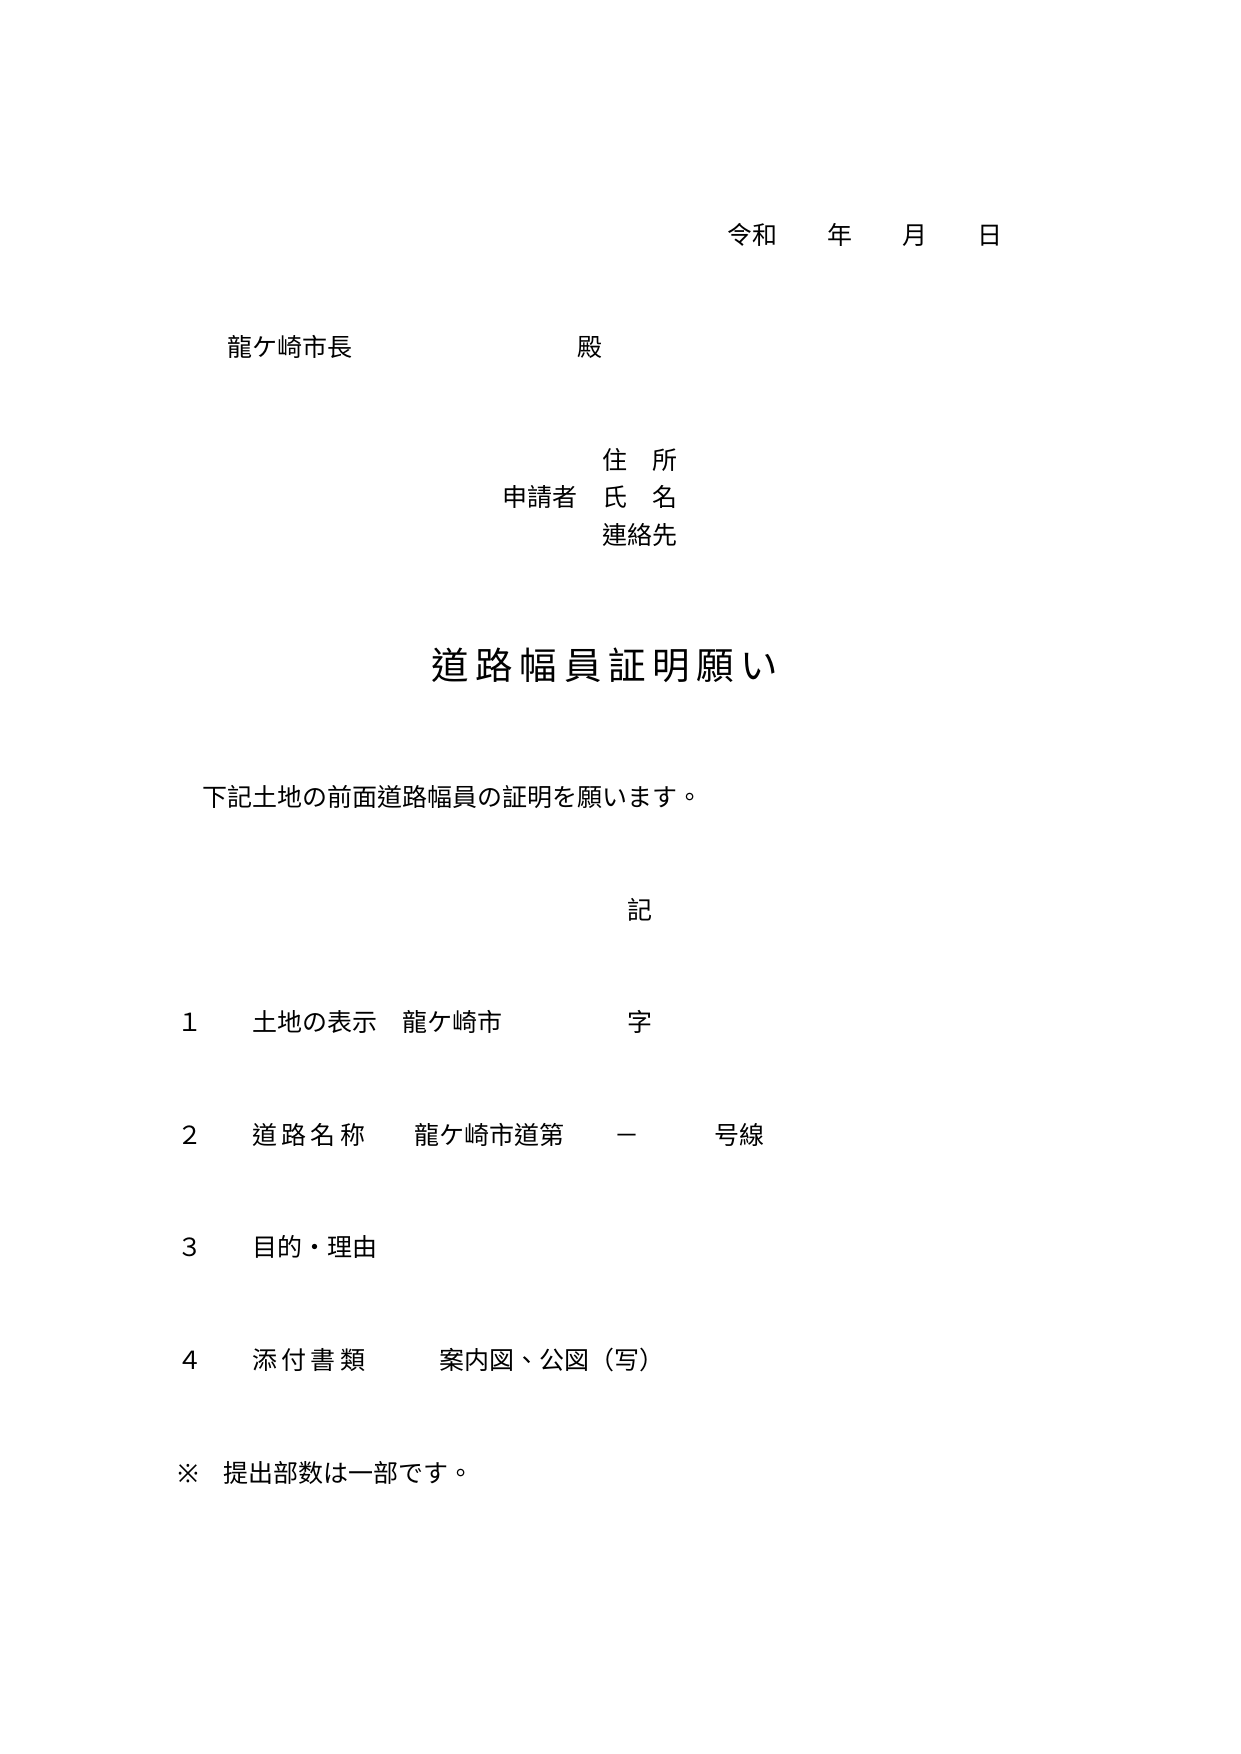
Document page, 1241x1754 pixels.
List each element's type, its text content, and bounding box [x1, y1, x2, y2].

text ※ 提出部数は一部です。 [177, 1454, 1063, 1492]
text ４ 添付書類 案内図、公図（写） [177, 1342, 1063, 1379]
text ３ 目的・理由 [177, 1229, 1063, 1267]
text １ 土地の表示 龍ケ崎市 字 [177, 1004, 1063, 1042]
text ２ 道路名称 龍ケ崎市道第 － 号線 [177, 1117, 1063, 1154]
text 記 [177, 892, 1063, 929]
text 申請者 氏 名 [177, 479, 1063, 517]
text 下記土地の前面道路幅員の証明を願います。 [177, 779, 1063, 817]
text 連絡先 [177, 517, 1063, 554]
text 龍ケ崎市長 殿 [177, 329, 1063, 367]
text 住 所 [177, 442, 1063, 479]
text 道路幅員証明願い [177, 629, 1063, 704]
text 令和 年 月 日 [177, 217, 1063, 254]
